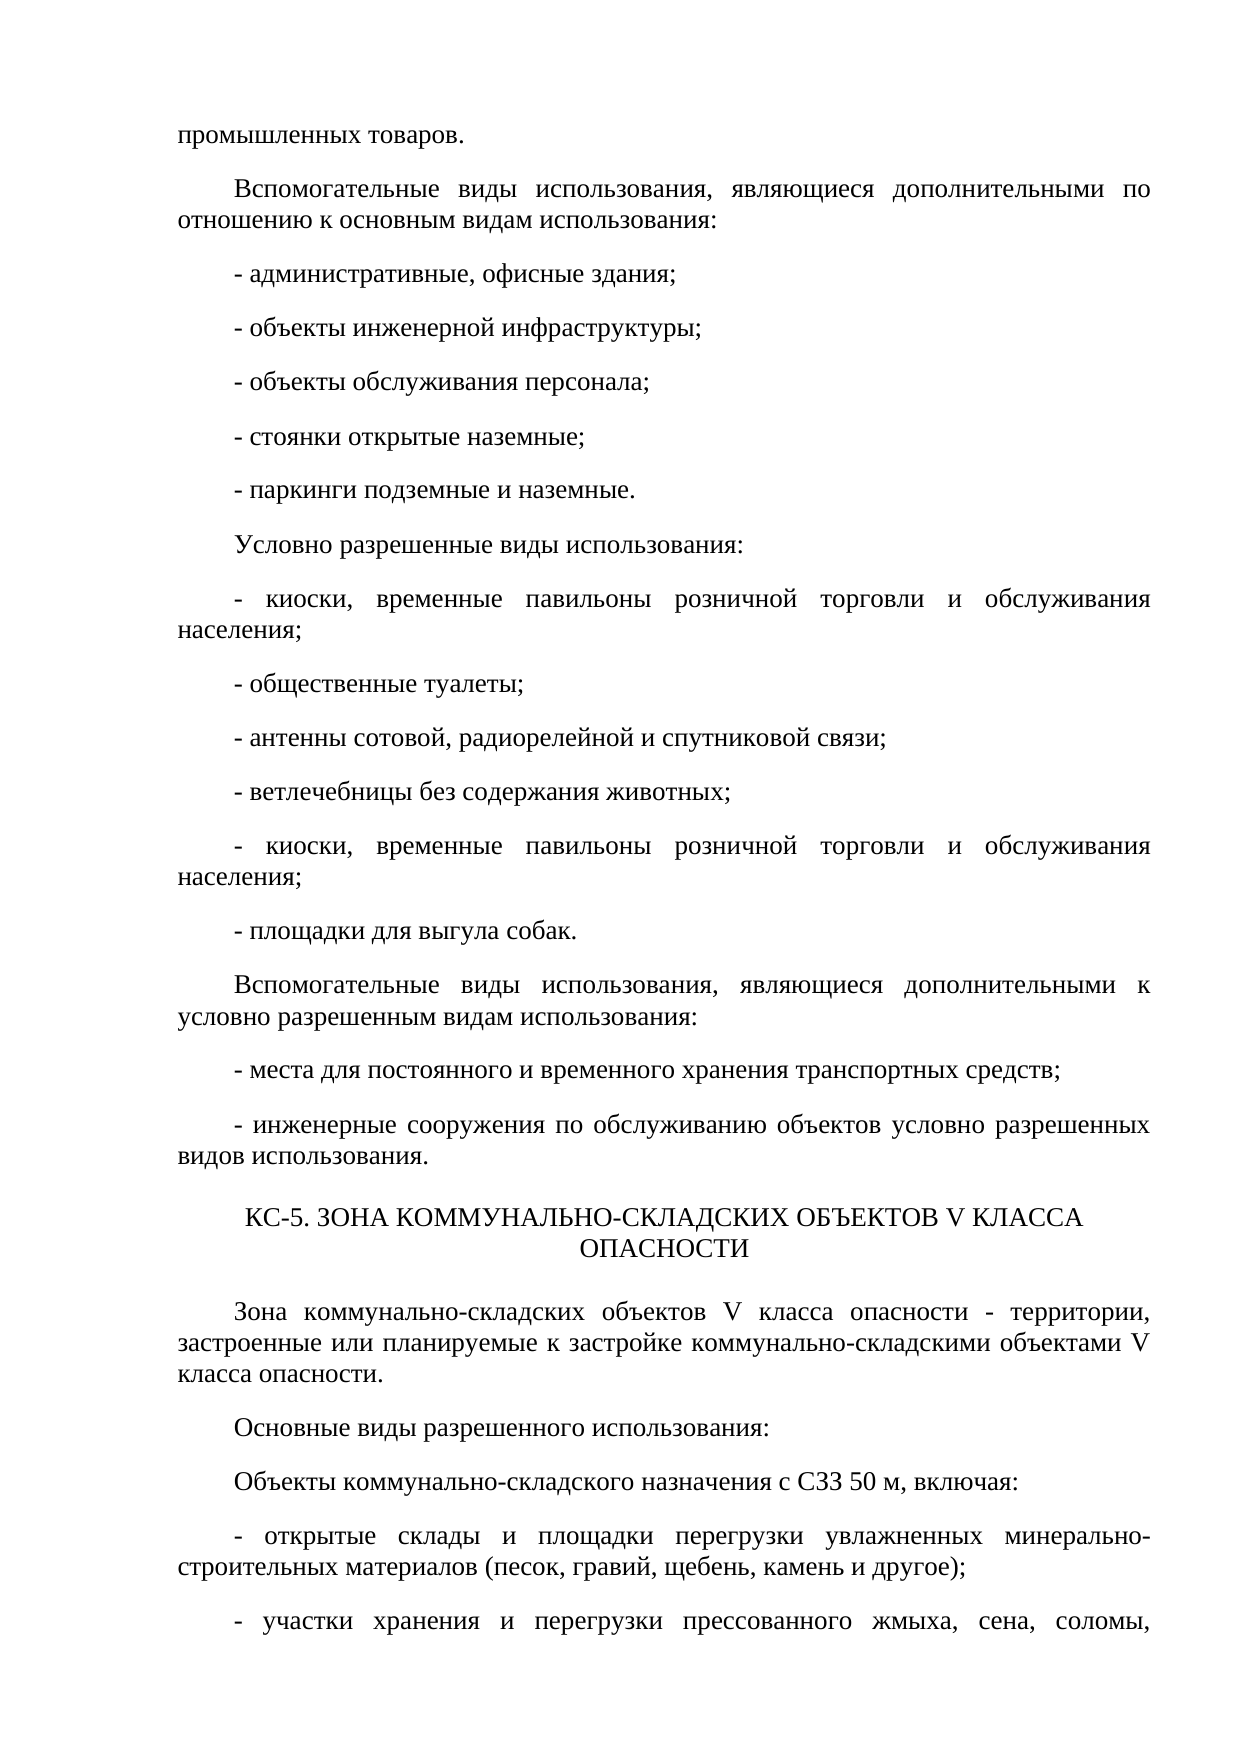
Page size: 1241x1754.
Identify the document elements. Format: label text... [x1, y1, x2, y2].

text - объекты инженерной инфраструктуры; [177, 311, 1152, 343]
text - ветлечебницы без содержания животных; [177, 775, 1152, 806]
text Зона коммунально-складских объектов V класса опасности - территории, застроенные или планируемые к застройке коммунально-складскими объектами V класса опасности. [177, 1294, 1152, 1388]
text - административные, офисные здания; [177, 257, 1152, 288]
text - киоски, временные павильоны розничной торговли и обслуживания населения; [177, 829, 1152, 891]
text Вспомогательные виды использования, являющиеся дополнительными по отношению к основным видам использования: [177, 172, 1152, 234]
text - общественные туалеты; [177, 667, 1152, 698]
text - антенны сотовой, радиорелейной и спутниковой связи; [177, 721, 1152, 752]
text Условно разрешенные виды использования: [177, 528, 1152, 559]
text - стоянки открытые наземные; [177, 419, 1152, 451]
text Основные виды разрешенного использования: [177, 1411, 1152, 1442]
text - открытые склады и площадки перегрузки увлажненных минерально-строительных материалов (песок, гравий, щебень, камень и другое); [177, 1519, 1152, 1581]
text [177, 118, 1152, 149]
text - инженерные сооружения по обслуживанию объектов условно разрешенных видов использования. [177, 1108, 1152, 1170]
text - площадки для выгула собак. [177, 914, 1152, 946]
text - объекты обслуживания персонала; [177, 366, 1152, 397]
text - киоски, временные павильоны розничной торговли и обслуживания населения; [177, 582, 1152, 644]
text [177, 1604, 1152, 1635]
text - паркинги подземные и наземные. [177, 474, 1152, 505]
text КС-5. ЗОНА КОММУНАЛЬНО-СКЛАДСКИХ ОБЪЕКТОВ V КЛАССА ОПАСНОСТИ [177, 1201, 1152, 1263]
text Объекты коммунально-складского назначения с СЗЗ 50 м, включая: [177, 1465, 1152, 1496]
text - места для постоянного и временного хранения транспортных средств; [177, 1054, 1152, 1085]
text Вспомогательные виды использования, являющиеся дополнительными к условно разрешенным видам использования: [177, 968, 1152, 1031]
